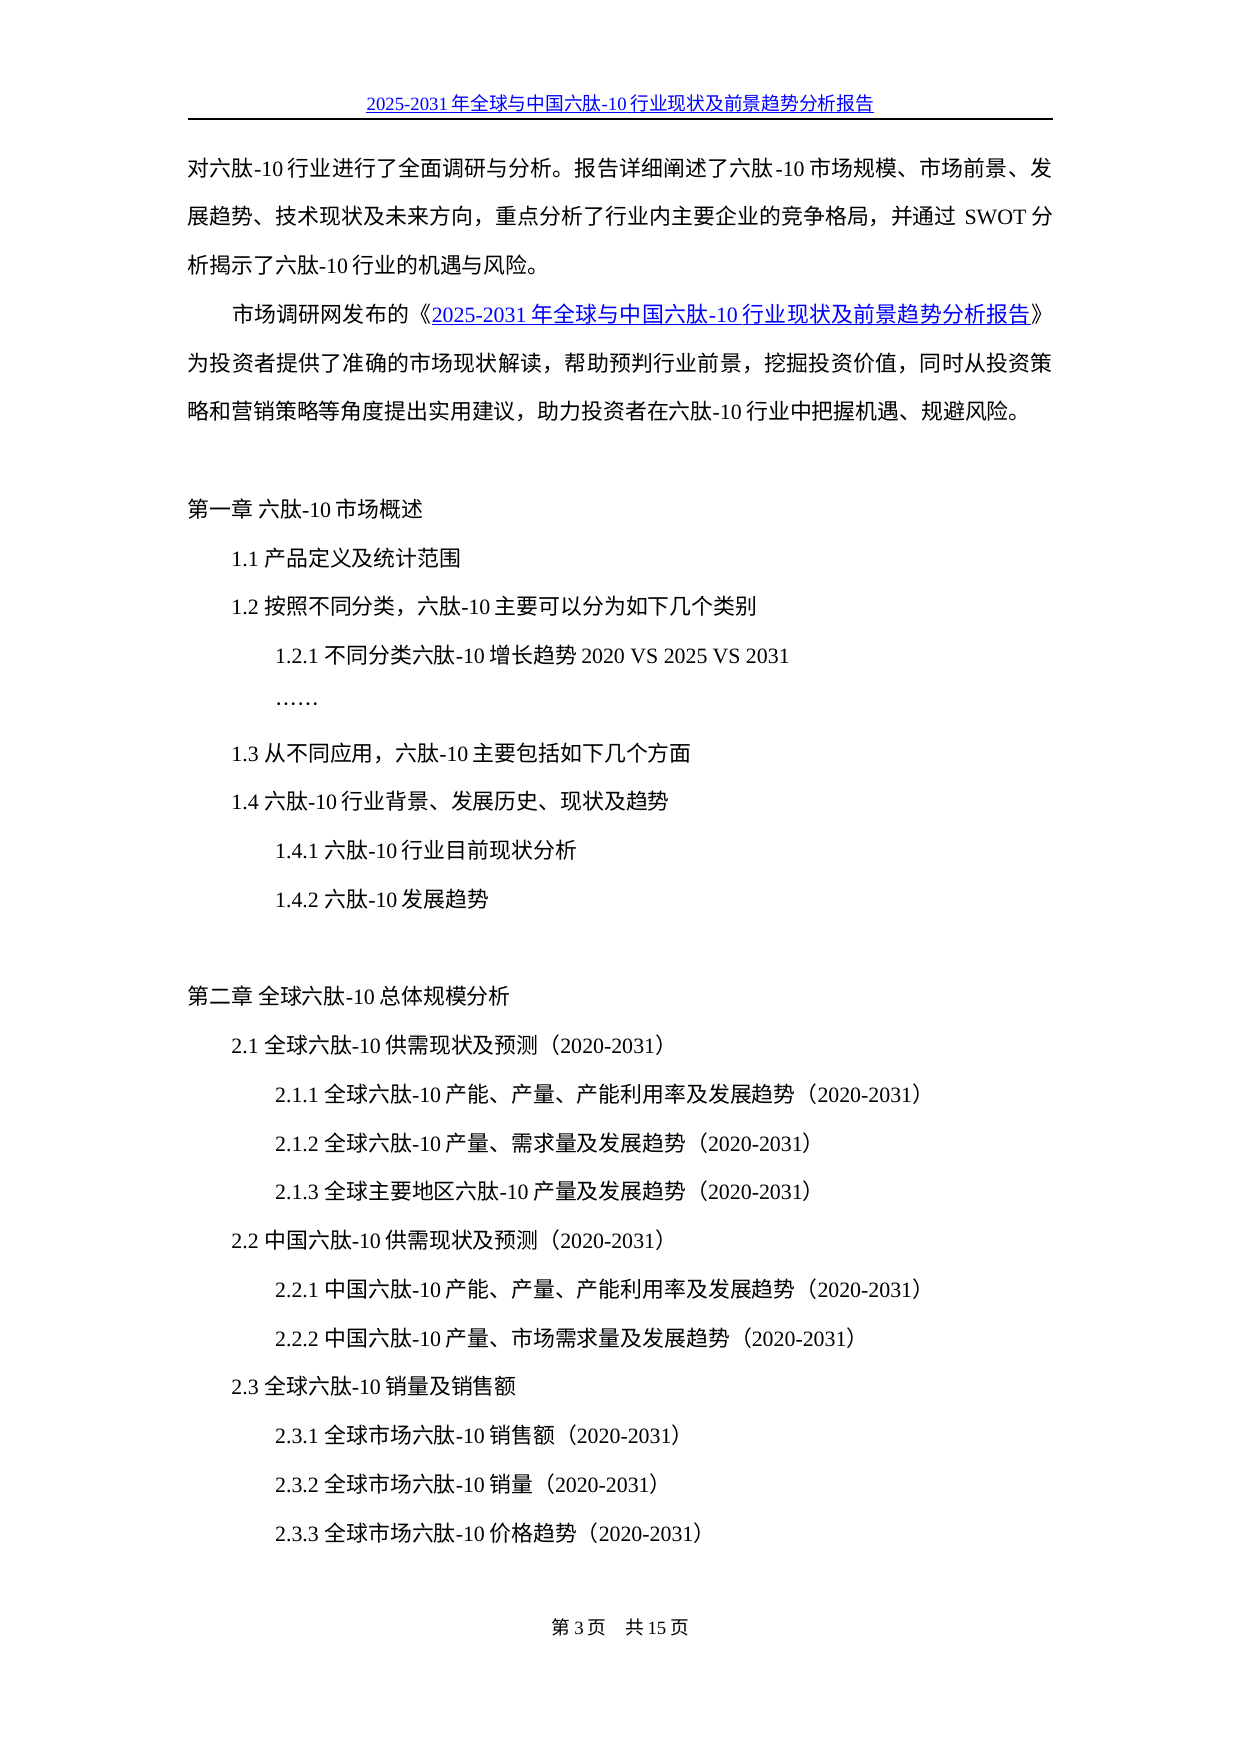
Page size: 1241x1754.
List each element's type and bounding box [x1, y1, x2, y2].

text [187, 150, 1053, 1548]
